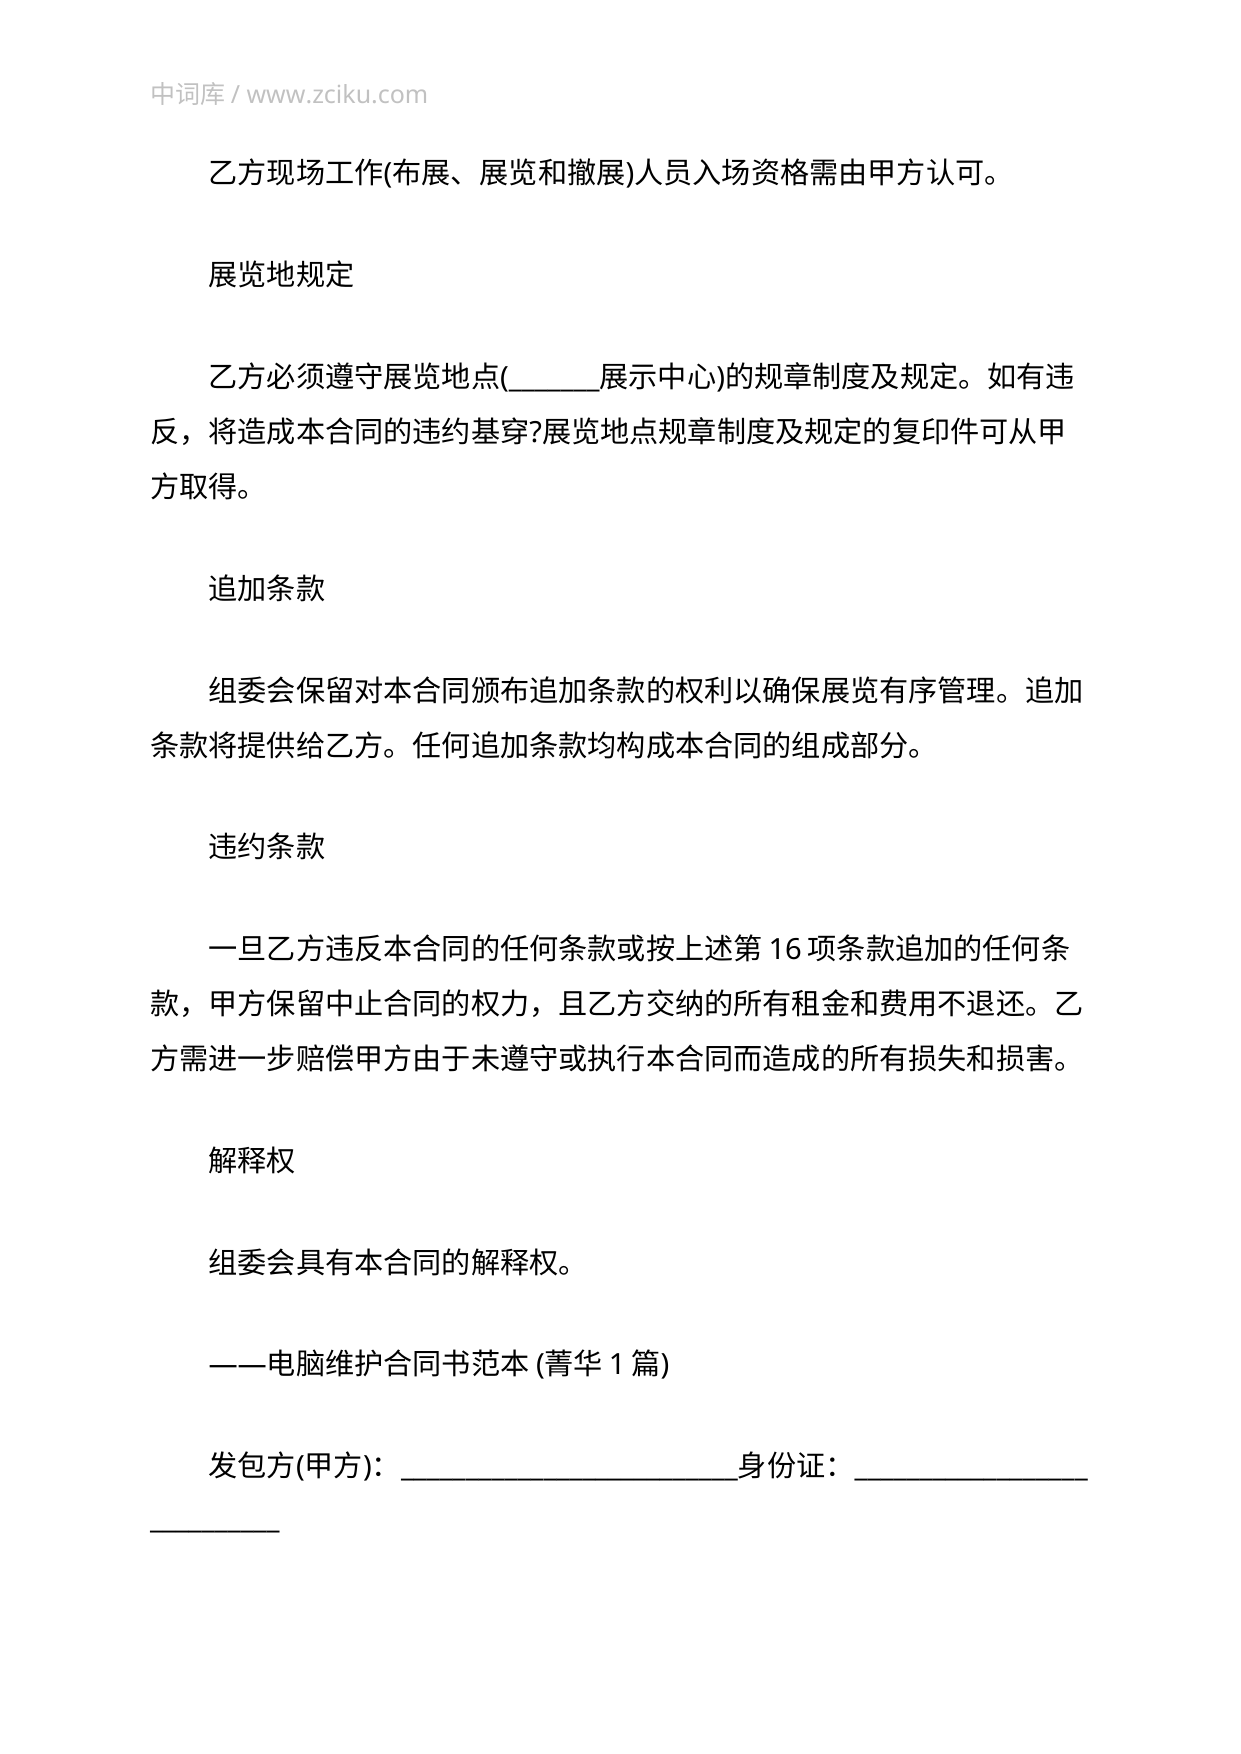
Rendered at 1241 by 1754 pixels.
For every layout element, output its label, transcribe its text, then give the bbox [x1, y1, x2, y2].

text 乙方必须遵守展览地点(_______展示中心)的规章制度及规定。如有违反，将造成本合同的违约基穿?展览地点规章制度及规定的复印件可从甲方取得。 [150, 354, 1090, 506]
text 解释权 [150, 1137, 1090, 1180]
text 展览地规定 [150, 252, 1090, 294]
text 发包方(甲方)：__________________________身份证：____________________________ [150, 1443, 1090, 1537]
text 乙方现场工作(布展、展览和撤展)人员入场资格需由甲方认可。 [150, 150, 1090, 192]
text 一旦乙方违反本合同的任何条款或按上述第16项条款追加的任何条款，甲方保留中止合同的权力，且乙方交纳的所有租金和费用不退还。乙方需进一步赔偿甲方由于未遵守或执行本合同而造成的所有损失和损害。 [150, 926, 1090, 1078]
text 违约条款 [150, 824, 1090, 866]
text 追加条款 [150, 566, 1090, 608]
text 组委会具有本合同的解释权。 [150, 1239, 1090, 1281]
text 组委会保留对本合同颁布追加条款的权利以确保展览有序管理。追加条款将提供给乙方。任何追加条款均构成本合同的组成部分。 [150, 667, 1090, 764]
text ——电脑维护合同书范本 (菁华1篇) [150, 1341, 1090, 1383]
